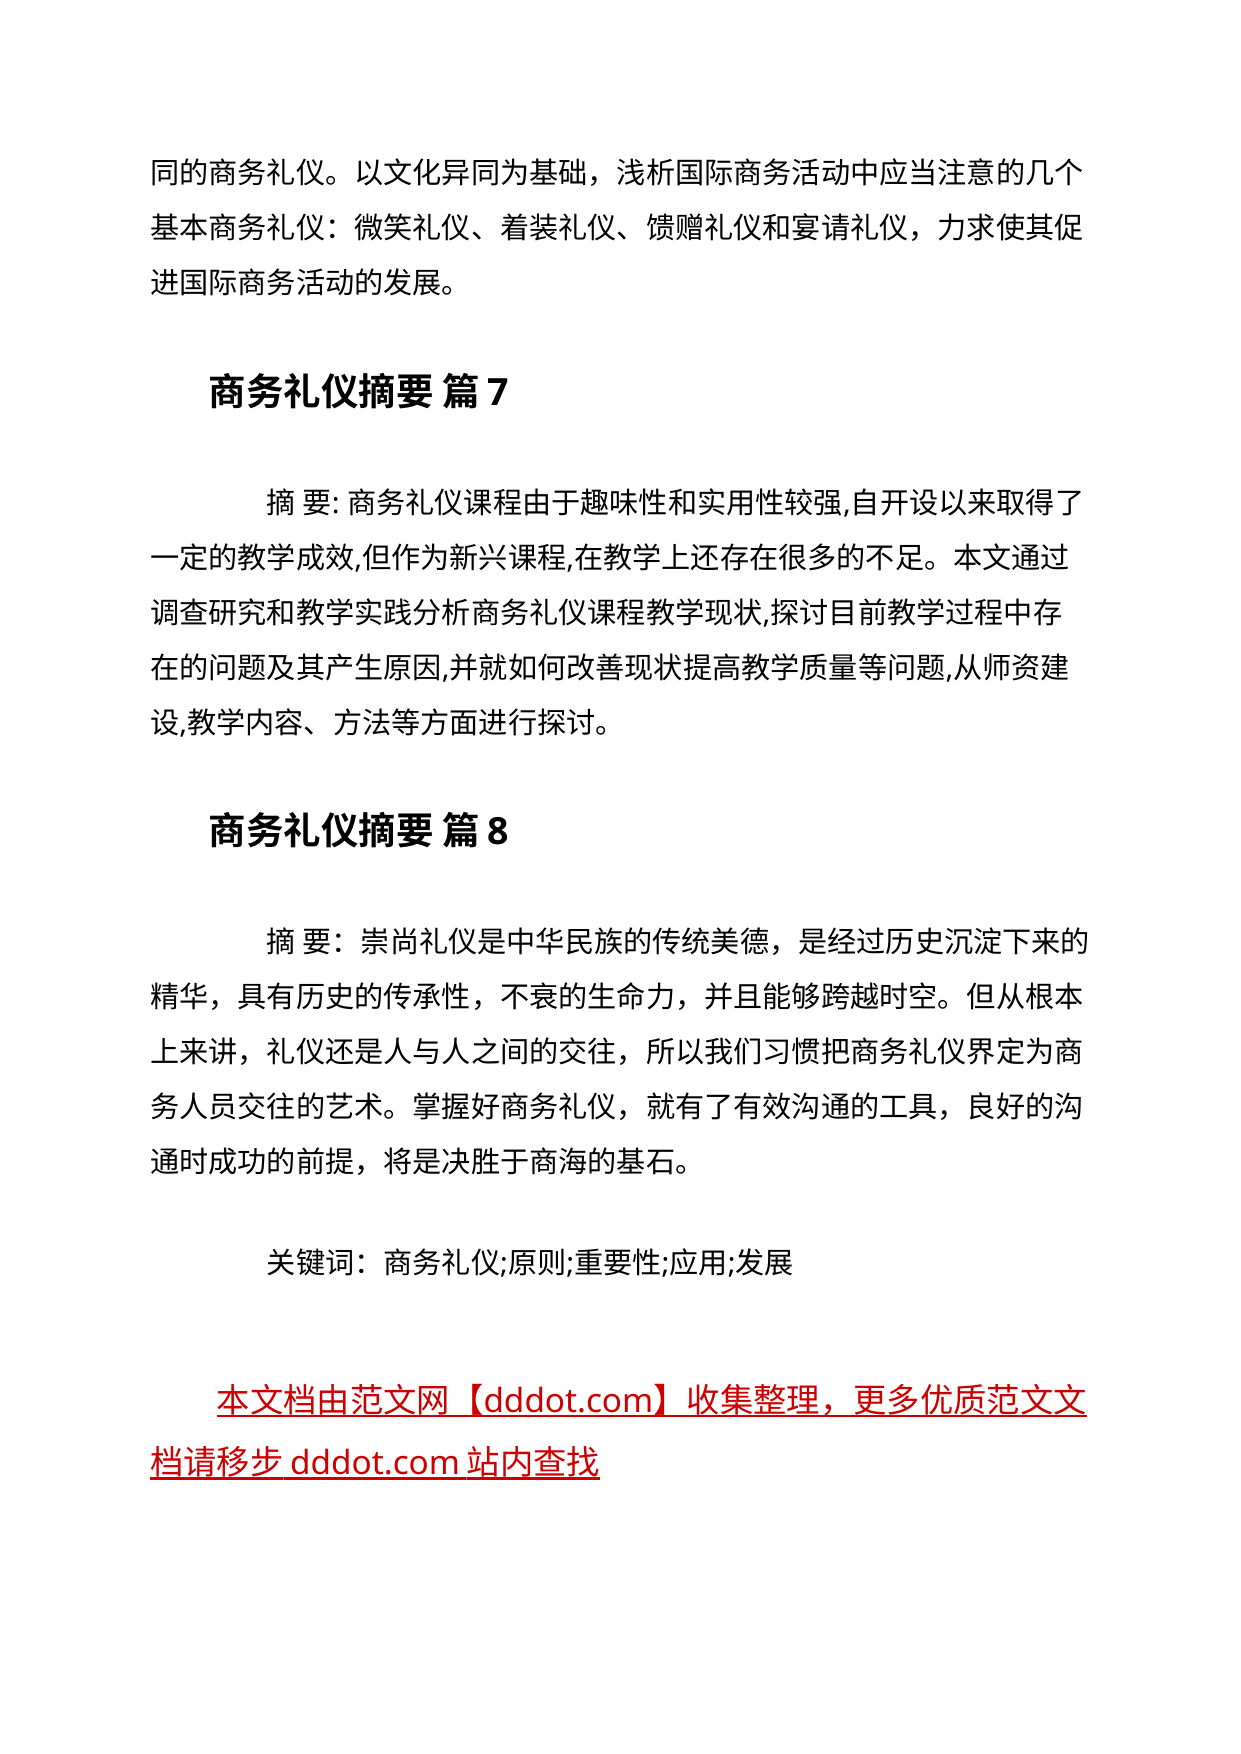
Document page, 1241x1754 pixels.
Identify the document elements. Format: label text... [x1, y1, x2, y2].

text 商务礼仪摘要 篇7 [150, 362, 1090, 416]
text 商务礼仪摘要 篇8 [150, 801, 1090, 856]
text 摘 要：崇尚礼仪是中华民族的传统美德，是经过历史沉淀下来的精华，具有历史的传承性，不衰的生命力，并且能够跨越时空。但从根本上来讲，礼仪还是人与人之间的交往，所以我们习惯把商务礼仪界定为商务人员交往的艺术。掌握好商务礼仪，就有了有效沟通的工具，良好的沟通时成功的前提，将是决胜于商海的基石。 [150, 919, 1090, 1181]
text 关键词：商务礼仪;原则;重要性;应用;发展 [150, 1240, 1090, 1282]
text 摘 要: 商务礼仪课程由于趣味性和实用性较强,自开设以来取得了一定的教学成效,但作为新兴课程,在教学上还存在很多的不足。本文通过调查研究和教学实践分析商务礼仪课程教学现状,探讨目前教学过程中存在的问题及其产生原因,并就如何改善现状提高教学质量等问题,从师资建设,教学内容、方法等方面进行探讨。 [150, 479, 1090, 742]
text 本文档由范文网【dddot.com】收集整理，更多优质范文文档请移步dddot.com站内查找 [150, 1373, 1090, 1484]
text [150, 150, 1090, 302]
